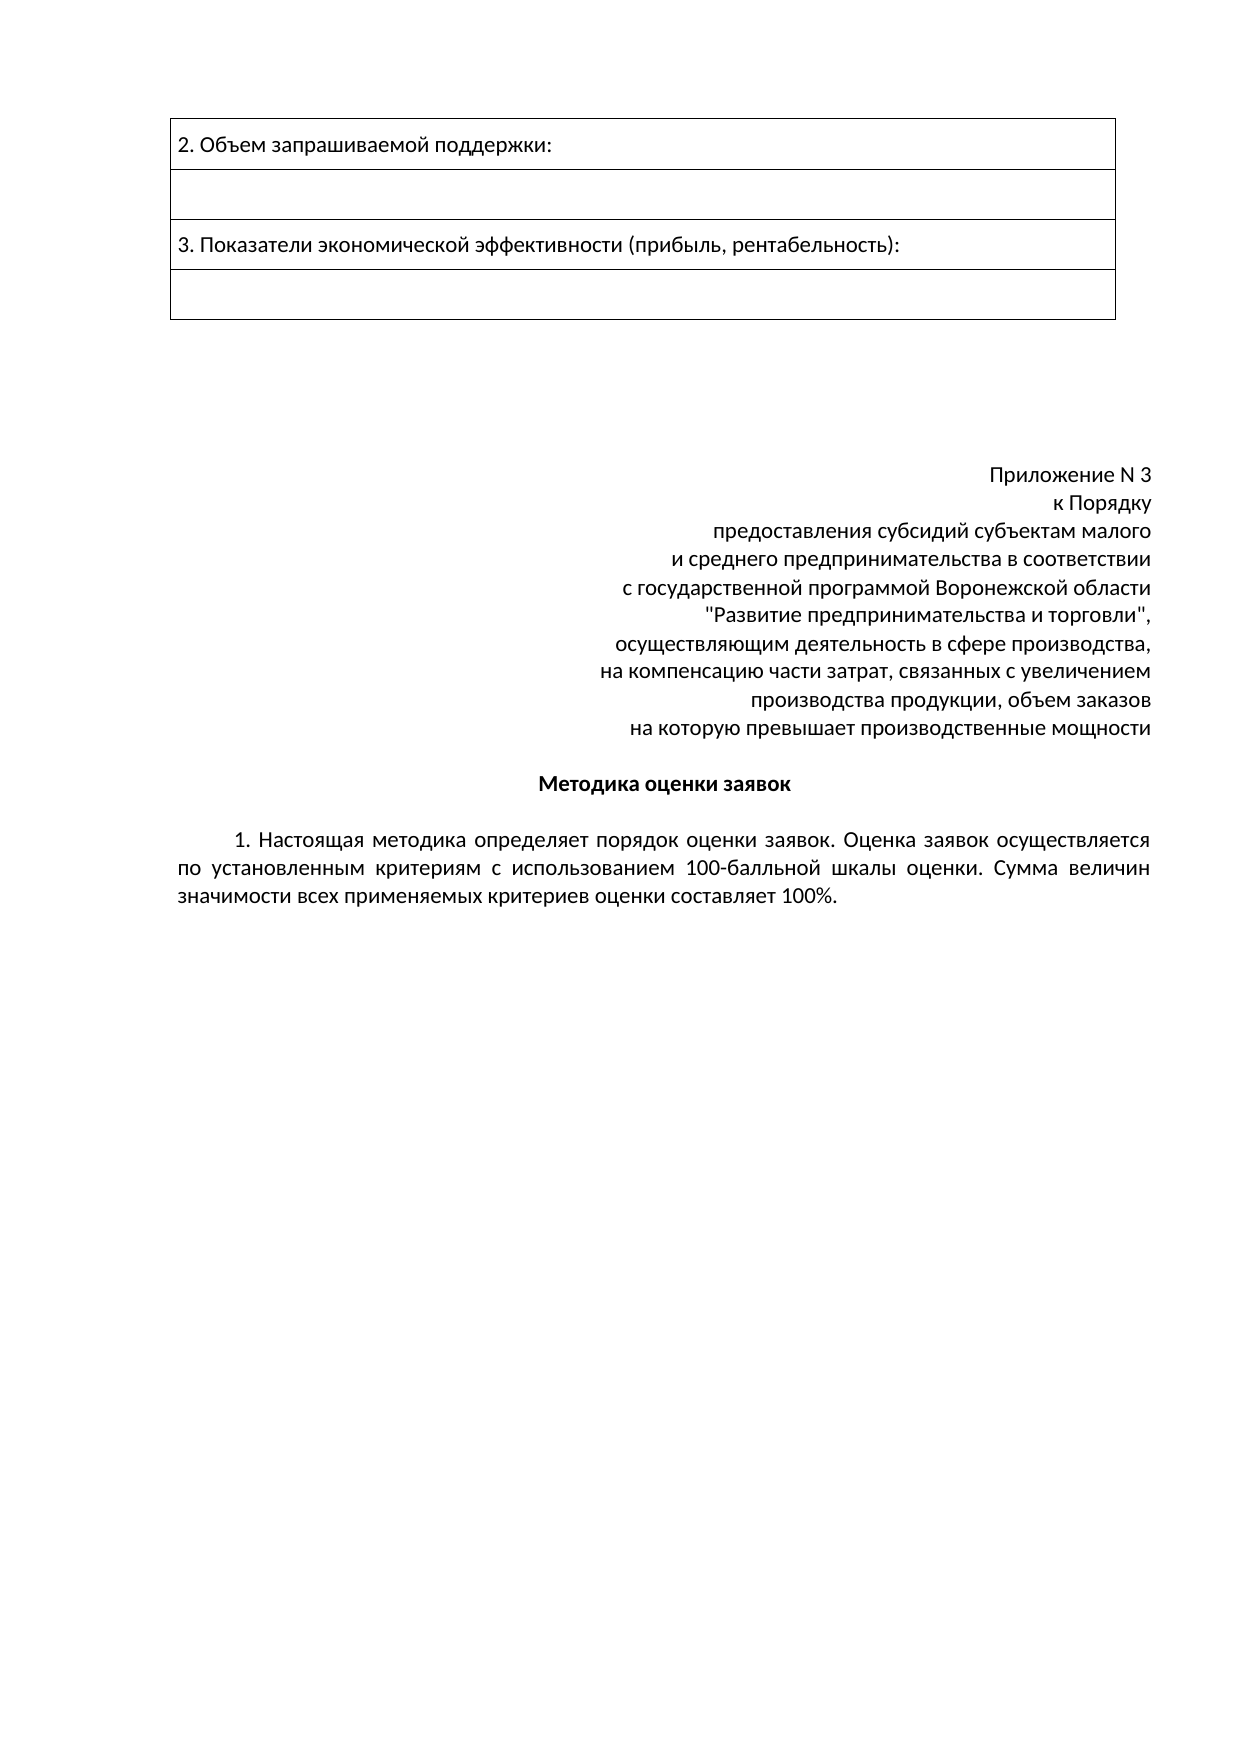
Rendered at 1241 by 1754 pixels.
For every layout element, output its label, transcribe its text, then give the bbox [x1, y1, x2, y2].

text предоставления субсидий субъектам малого [177, 517, 1152, 544]
text 1. Настоящая методика определяет порядок оценки заявок. Оценка заявок осуществляется по установленным критериям с использованием 100-балльной шкалы оценки. Сумма величин значимости всех применяемых критериев оценки составляет 100%. [177, 825, 1152, 909]
table_cell 2. Объем запрашиваемой поддержки: [171, 119, 1115, 168]
text осуществляющим деятельность в сфере производства, [177, 629, 1152, 657]
text на компенсацию части затрат, связанных с увеличением [177, 657, 1152, 685]
text "Развитие предпринимательства и торговли", [177, 601, 1152, 629]
table_cell 3. Показатели экономической эффективности (прибыль, рентабельность): [171, 220, 1115, 269]
table_cell [171, 270, 1115, 319]
text на которую превышает производственные мощности [177, 713, 1152, 741]
text к Порядку [177, 488, 1152, 517]
text и среднего предпринимательства в соответствии [177, 544, 1152, 573]
table_cell [171, 170, 1115, 219]
text с государственной программой Воронежской области [177, 573, 1152, 601]
text производства продукции, объем заказов [177, 685, 1152, 713]
title Методика оценки заявок [177, 769, 1152, 797]
text Приложение N 3 [177, 461, 1152, 488]
